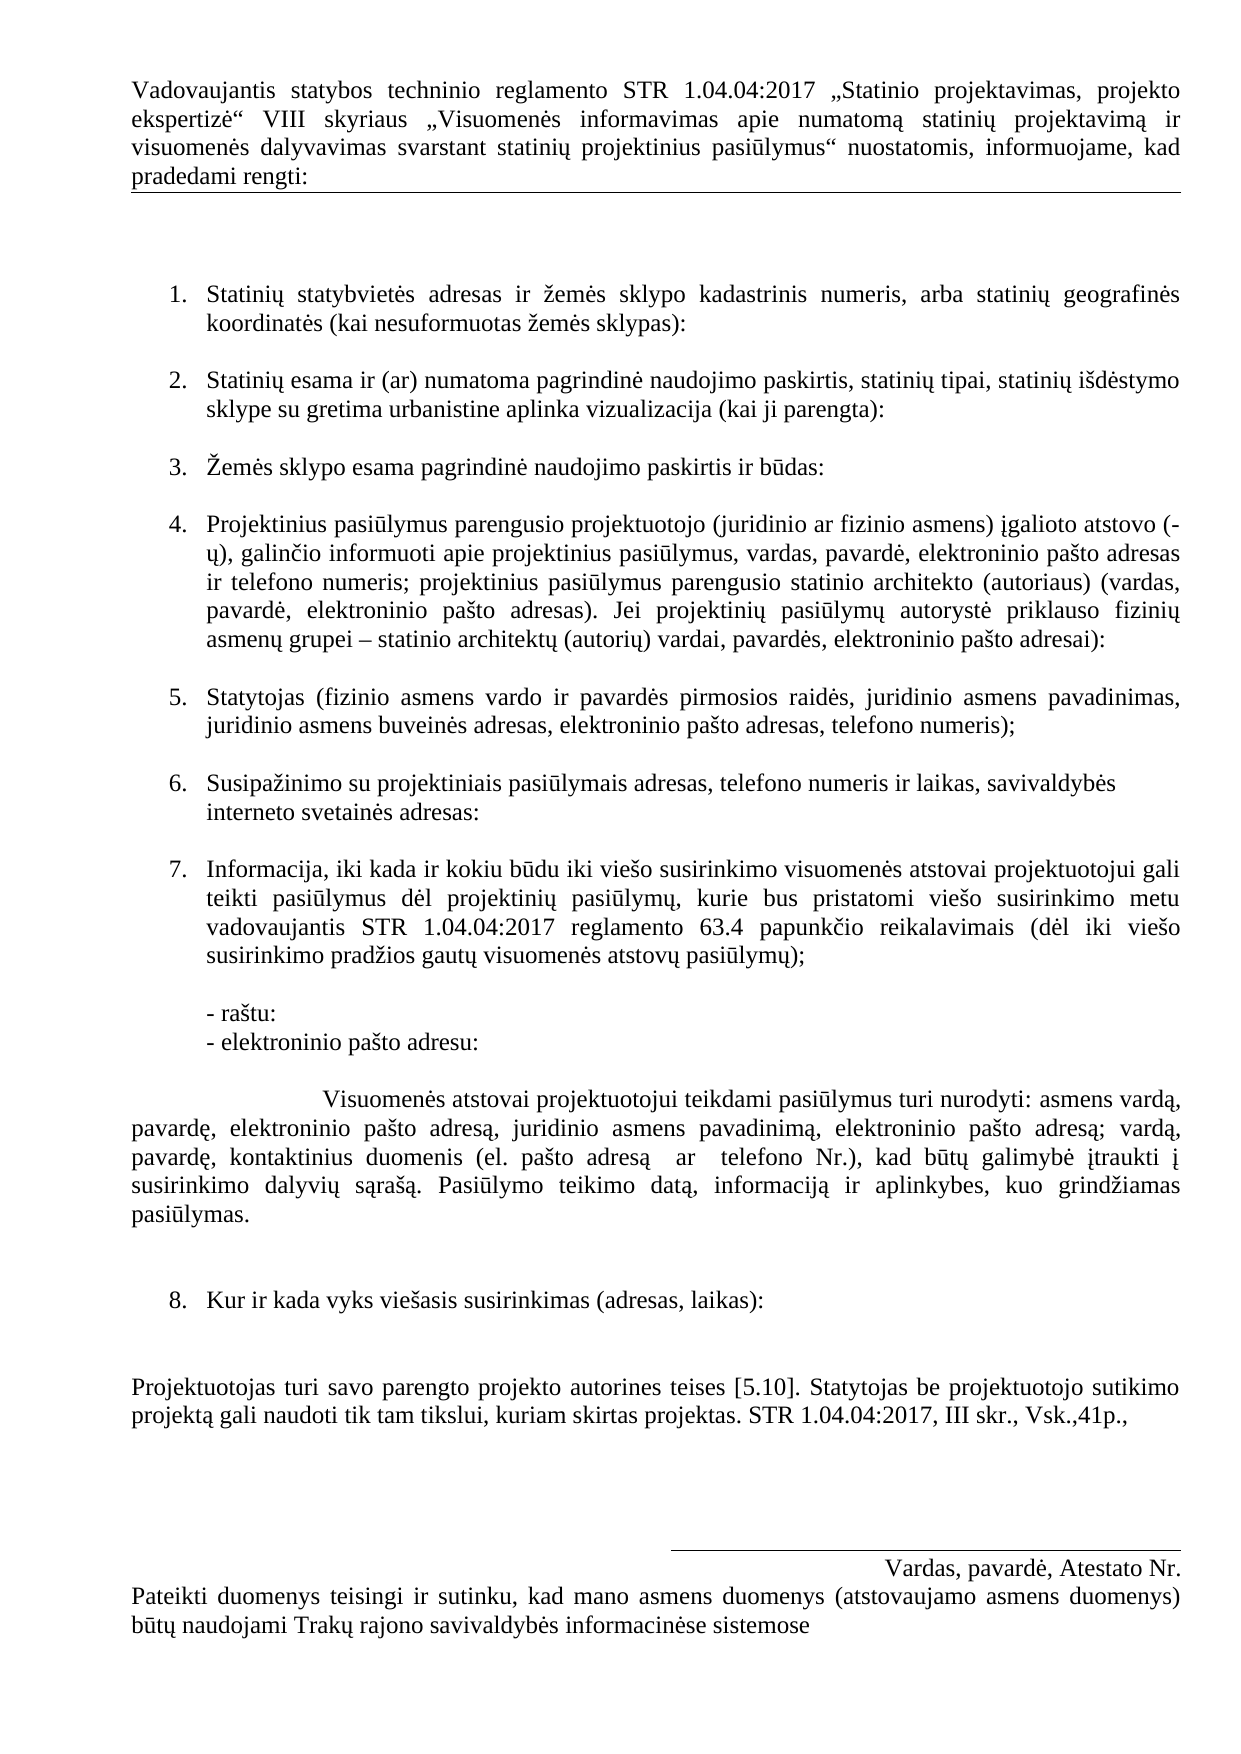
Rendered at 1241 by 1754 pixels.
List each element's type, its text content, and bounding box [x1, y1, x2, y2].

list Projektinius pasiūlymus parengusio projektuotojo (juridinio ar fizinio asmens) įgalioto atstovo (-ų), galinčio informuoti apie projektinius pasiūlymus, vardas, pavardė, elektroninio pašto adresas ir telefono numeris; projektinius pasiūlymus parengusio statinio architekto (autoriaus) (vardas, pavardė, elektroninio pašto adresas). Jei projektinių pasiūlymų autorystė priklauso fizinių asmenų grupei – statinio architektų (autorių) vardai, pavardės, elektroninio pašto adresai): [169, 509, 1181, 653]
list Informacija, iki kada ir kokiu būdu iki viešo susirinkimo visuomenės atstovai projektuotojui gali teikti pasiūlymus dėl projektinių pasiūlymų, kurie bus pristatomi viešo susirinkimo metu vadovaujantis STR 1.04.04:2017 reglamento 63.4 papunkčio reikalavimais (dėl iki viešo susirinkimo pradžios gautų visuomenės atstovų pasiūlymų); [169, 854, 1181, 969]
list Statinių esama ir (ar) numatoma pagrindinė naudojimo paskirtis, statinių tipai, statinių išdėstymo sklype su gretima urbanistine aplinka vizualizacija (kai ji parengta): [169, 366, 1181, 423]
list Žemės sklypo esama pagrindinė naudojimo paskirtis ir būdas: [169, 452, 1181, 481]
list Kur ir kada vyks viešasis susirinkimas (adresas, laikas): [169, 1286, 1181, 1314]
text Projektuotojas turi savo parengto projekto autorines teises [5.10]. Statytojas be projektuotojo sutikimo projektą gali naudoti tik tam tikslui, kuriam skirtas projektas. STR 1.04.04:2017, III skr., Vsk.,41p., [131, 1372, 1181, 1429]
list Statytojas (fizinio asmens vardo ir pavardės pirmosios raidės, juridinio asmens pavadinimas, juridinio asmens buveinės adresas, elektroninio pašto adresas, telefono numeris); [169, 682, 1181, 739]
text Vardas, pavardė, Atestato Nr. [671, 1551, 1181, 1581]
text Pateikti duomenys teisingi ir sutinku, kad mano asmens duomenys (atstovaujamo asmens duomenys) būtų naudojami Trakų rajono savivaldybės informacinėse sistemose [131, 1581, 1181, 1668]
list Statinių statybvietės adresas ir žemės sklypo kadastrinis numeris, arba statinių geografinės koordinatės (kai nesuformuotas žemės sklypas): [169, 279, 1181, 337]
list Susipažinimo su projektiniais pasiūlymais adresas, telefono numeris ir laikas, savivaldybės interneto svetainės adresas: [169, 768, 1181, 826]
list - raštu: [206, 998, 1181, 1027]
list - elektroninio pašto adresu: [206, 1027, 1181, 1056]
text Visuomenės atstovai projektuotojui teikdami pasiūlymus turi nurodyti: asmens vardą, pavardę, elektroninio pašto adresą, juridinio asmens pavadinimą, elektroninio pašto adresą; vardą, pavardę, kontaktinius duomenis (el. pašto adresą ar telefono Nr.), kad būtų galimybė įtraukti į susirinkimo dalyvių sąrašą. Pasiūlymo teikimo datą, informaciją ir aplinkybes, kuo grindžiamas pasiūlymas. [131, 1084, 1181, 1228]
text Vadovaujantis statybos techninio reglamento STR 1.04.04:2017 „Statinio projektavimas, projekto ekspertizė“ VIII skyriaus „Visuomenės informavimas apie numatomą statinių projektavimą ir visuomenės dalyvavimas svarstant statinių projektinius pasiūlymus“ nuostatomis, informuojame, kad pradedami rengti: [131, 161, 1181, 192]
